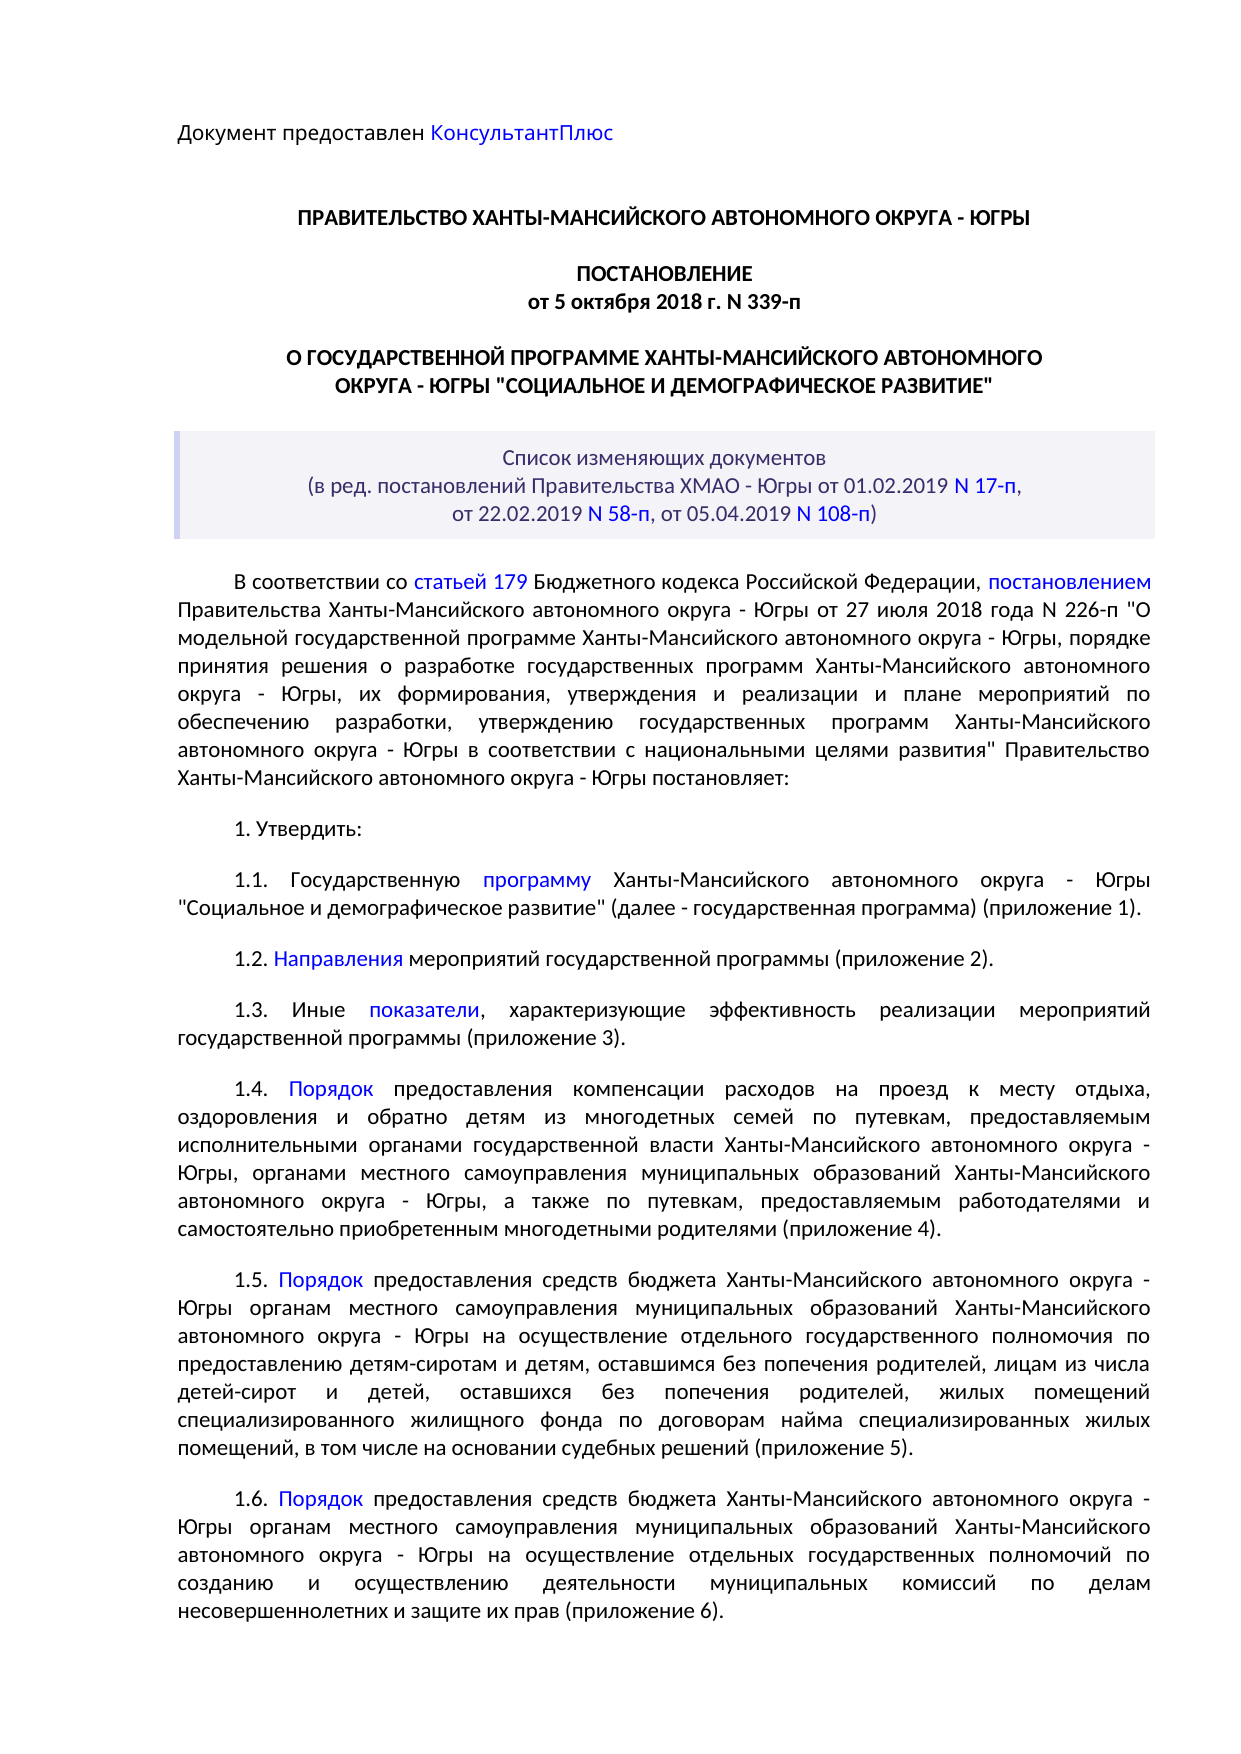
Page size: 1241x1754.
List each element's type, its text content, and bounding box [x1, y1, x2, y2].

title ПРАВИТЕЛЬСТВО ХАНТЫ-МАНСИЙСКОГО АВТОНОМНОГО ОКРУГА - ЮГРЫ [177, 203, 1152, 231]
text 1.6. Порядок предоставления средств бюджета Ханты-Мансийского автономного округа - Югры органам местного самоуправления муниципальных образований Ханты-Мансийского автономного округа - Югры на осуществление отдельных государственных полномочий по созданию и осуществлению деятельности муниципальных комиссий по делам несовершеннолетних и защите их прав (приложение 6). [177, 1484, 1152, 1624]
text 1.4. Порядок предоставления компенсации расходов на проезд к месту отдыха, оздоровления и обратно детям из многодетных семей по путевкам, предоставляемым исполнительными органами государственной власти Ханты-Мансийского автономного округа - Югры, органами местного самоуправления муниципальных образований Ханты-Мансийского автономного округа - Югры, а также по путевкам, предоставляемым работодателями и самостоятельно приобретенным многодетными родителями (приложение 4). [177, 1074, 1152, 1242]
title ОКРУГА - ЮГРЫ "СОЦИАЛЬНОЕ И ДЕМОГРАФИЧЕСКОЕ РАЗВИТИЕ" [177, 371, 1152, 399]
text 1.3. Иные показатели, характеризующие эффективность реализации мероприятий государственной программы (приложение 3). [177, 995, 1152, 1051]
table_header Список изменяющих документов (в ред. постановлений Правительства ХМАО - Югры от 01.02.2019 N 17-п, от 22.02.2019 N 58-п, от 05.04.2019 N 108-п) [180, 431, 1149, 539]
title Документ предоставлен КонсультантПлюс [177, 118, 1152, 175]
text 1. Утвердить: [177, 814, 1152, 842]
title от 5 октября 2018 г. N 339-п [177, 287, 1152, 315]
title О ГОСУДАРСТВЕННОЙ ПРОГРАММЕ ХАНТЫ-МАНСИЙСКОГО АВТОНОМНОГО [177, 343, 1152, 371]
text 1.2. Направления мероприятий государственной программы (приложение 2). [177, 944, 1152, 972]
text 1.5. Порядок предоставления средств бюджета Ханты-Мансийского автономного округа - Югры органам местного самоуправления муниципальных образований Ханты-Мансийского автономного округа - Югры на осуществление отдельного государственного полномочия по предоставлению детям-сиротам и детям, оставшимся без попечения родителей, лицам из числа детей-сирот и детей, оставшихся без попечения родителей, жилых помещений специализированного жилищного фонда по договорам найма специализированных жилых помещений, в том числе на основании судебных решений (приложение 5). [177, 1265, 1152, 1461]
text В соответствии со статьей 179 Бюджетного кодекса Российской Федерации, постановлением Правительства Ханты-Мансийского автономного округа - Югры от 27 июля 2018 года N 226-п "О модельной государственной программе Ханты-Мансийского автономного округа - Югры, порядке принятия решения о разработке государственных программ Ханты-Мансийского автономного округа - Югры, их формирования, утверждения и реализации и плане мероприятий по обеспечению разработки, утверждению государственных программ Ханты-Мансийского автономного округа - Югры в соответствии с национальными целями развития" Правительство Ханты-Мансийского автономного округа - Югры постановляет: [177, 567, 1152, 791]
text 1.1. Государственную программу Ханты-Мансийского автономного округа - Югры "Социальное и демографическое развитие" (далее - государственная программа) (приложение 1). [177, 865, 1152, 921]
title ПОСТАНОВЛЕНИЕ [177, 259, 1152, 287]
